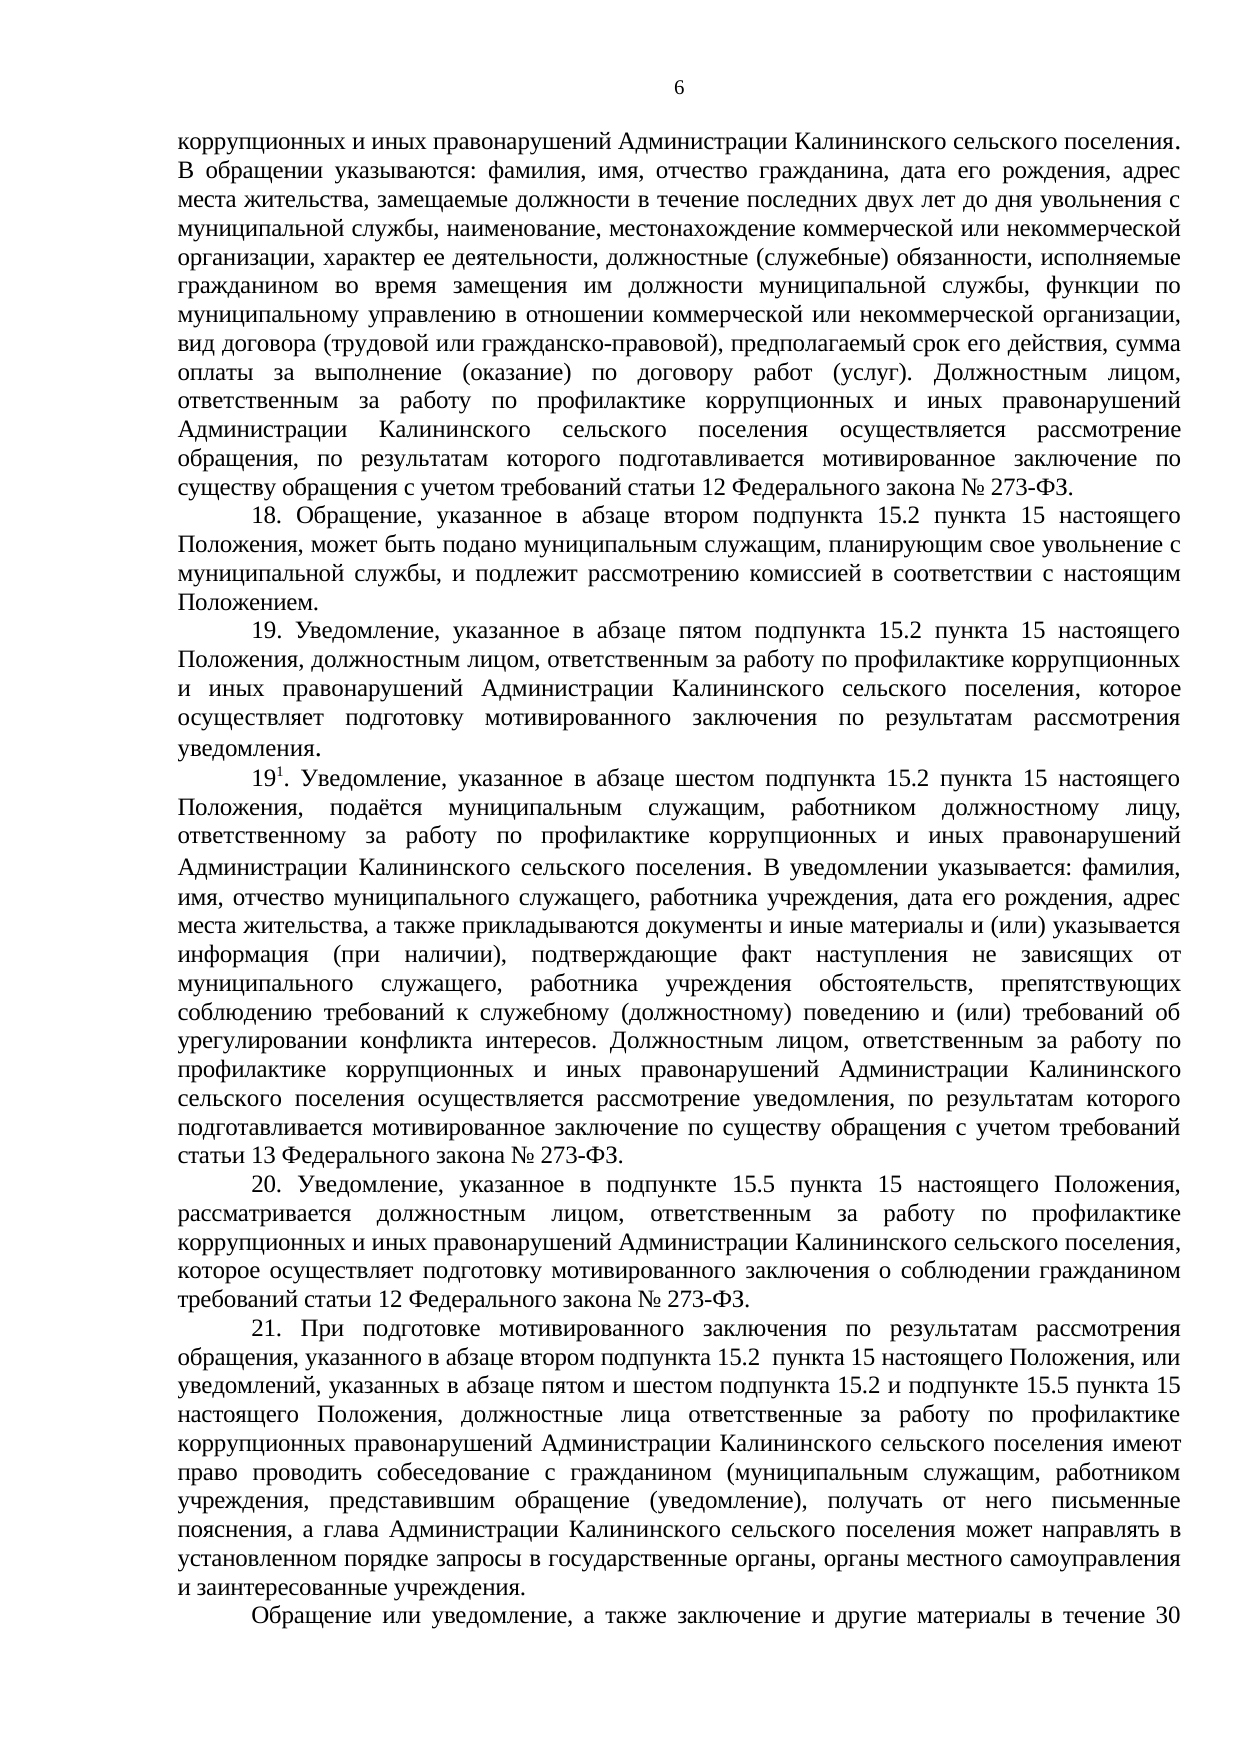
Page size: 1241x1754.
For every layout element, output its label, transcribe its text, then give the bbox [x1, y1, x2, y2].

text 19. Уведомление, указанное в абзаце пятом подпункта 15.2 пункта 15 настоящего Положения, должностным лицом, ответственным за работу по профилактике коррупционных и иных правонарушений Администрации Калининского сельского поселения, которое осуществляет подготовку мотивированного заключения по результатам рассмотрения уведомления. [177, 616, 1181, 763]
text 191. Уведомление, указанное в абзаце шестом подпункта 15.2 пункта 15 настоящего Положения, подаётся муниципальным служащим, работником должностному лицу, ответственному за работу по профилактике коррупционных и иных правонарушений Администрации Калининского сельского поселения. В уведомлении указывается: фамилия, имя, отчество муниципального служащего, работника учреждения, дата его рождения, адрес места жительства, а также прикладываются документы и иные материалы и (или) указывается информация (при наличии), подтверждающие факт наступления не зависящих от муниципального служащего, работника учреждения обстоятельств, препятствующих соблюдению требований к служебному (должностному) поведению и (или) требований об урегулировании конфликта интересов. Должностным лицом, ответственным за работу по профилактике коррупционных и иных правонарушений Администрации Калининского сельского поселения осуществляется рассмотрение уведомления, по результатам которого подготавливается мотивированное заключение по существу обращения с учетом требований статьи 13 Федерального закона № 273-ФЗ. [177, 763, 1181, 1169]
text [177, 123, 1181, 501]
text 21. При подготовке мотивированного заключения по результатам рассмотрения обращения, указанного в абзаце втором подпункта 15.2 пункта 15 настоящего Положения, или уведомлений, указанных в абзаце пятом и шестом подпункта 15.2 и подпункте 15.5 пункта 15 настоящего Положения, должностные лица ответственные за работу по профилактике коррупционных правонарушений Администрации Калининского сельского поселения имеют право проводить собеседование с гражданином (муниципальным служащим, работником учреждения, представившим обращение (уведомление), получать от него письменные пояснения, а глава Администрации Калининского сельского поселения может направлять в установленном порядке запросы в государственные органы, органы местного самоуправления и заинтересованные учреждения. [177, 1313, 1181, 1600]
text 18. Обращение, указанное в абзаце втором подпункта 15.2 пункта 15 настоящего Положения, может быть подано муниципальным служащим, планирующим свое увольнение с муниципальной службы, и подлежит рассмотрению комиссией в соответствии с настоящим Положением. [177, 501, 1181, 616]
text 20. Уведомление, указанное в подпункте 15.5 пункта 15 настоящего Положения, рассматривается должностным лицом, ответственным за работу по профилактике коррупционных и иных правонарушений Администрации Калининского сельского поселения, которое осуществляет подготовку мотивированного заключения о соблюдении гражданином требований статьи 12 Федерального закона № 273-ФЗ. [177, 1169, 1181, 1313]
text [177, 1600, 1181, 1629]
